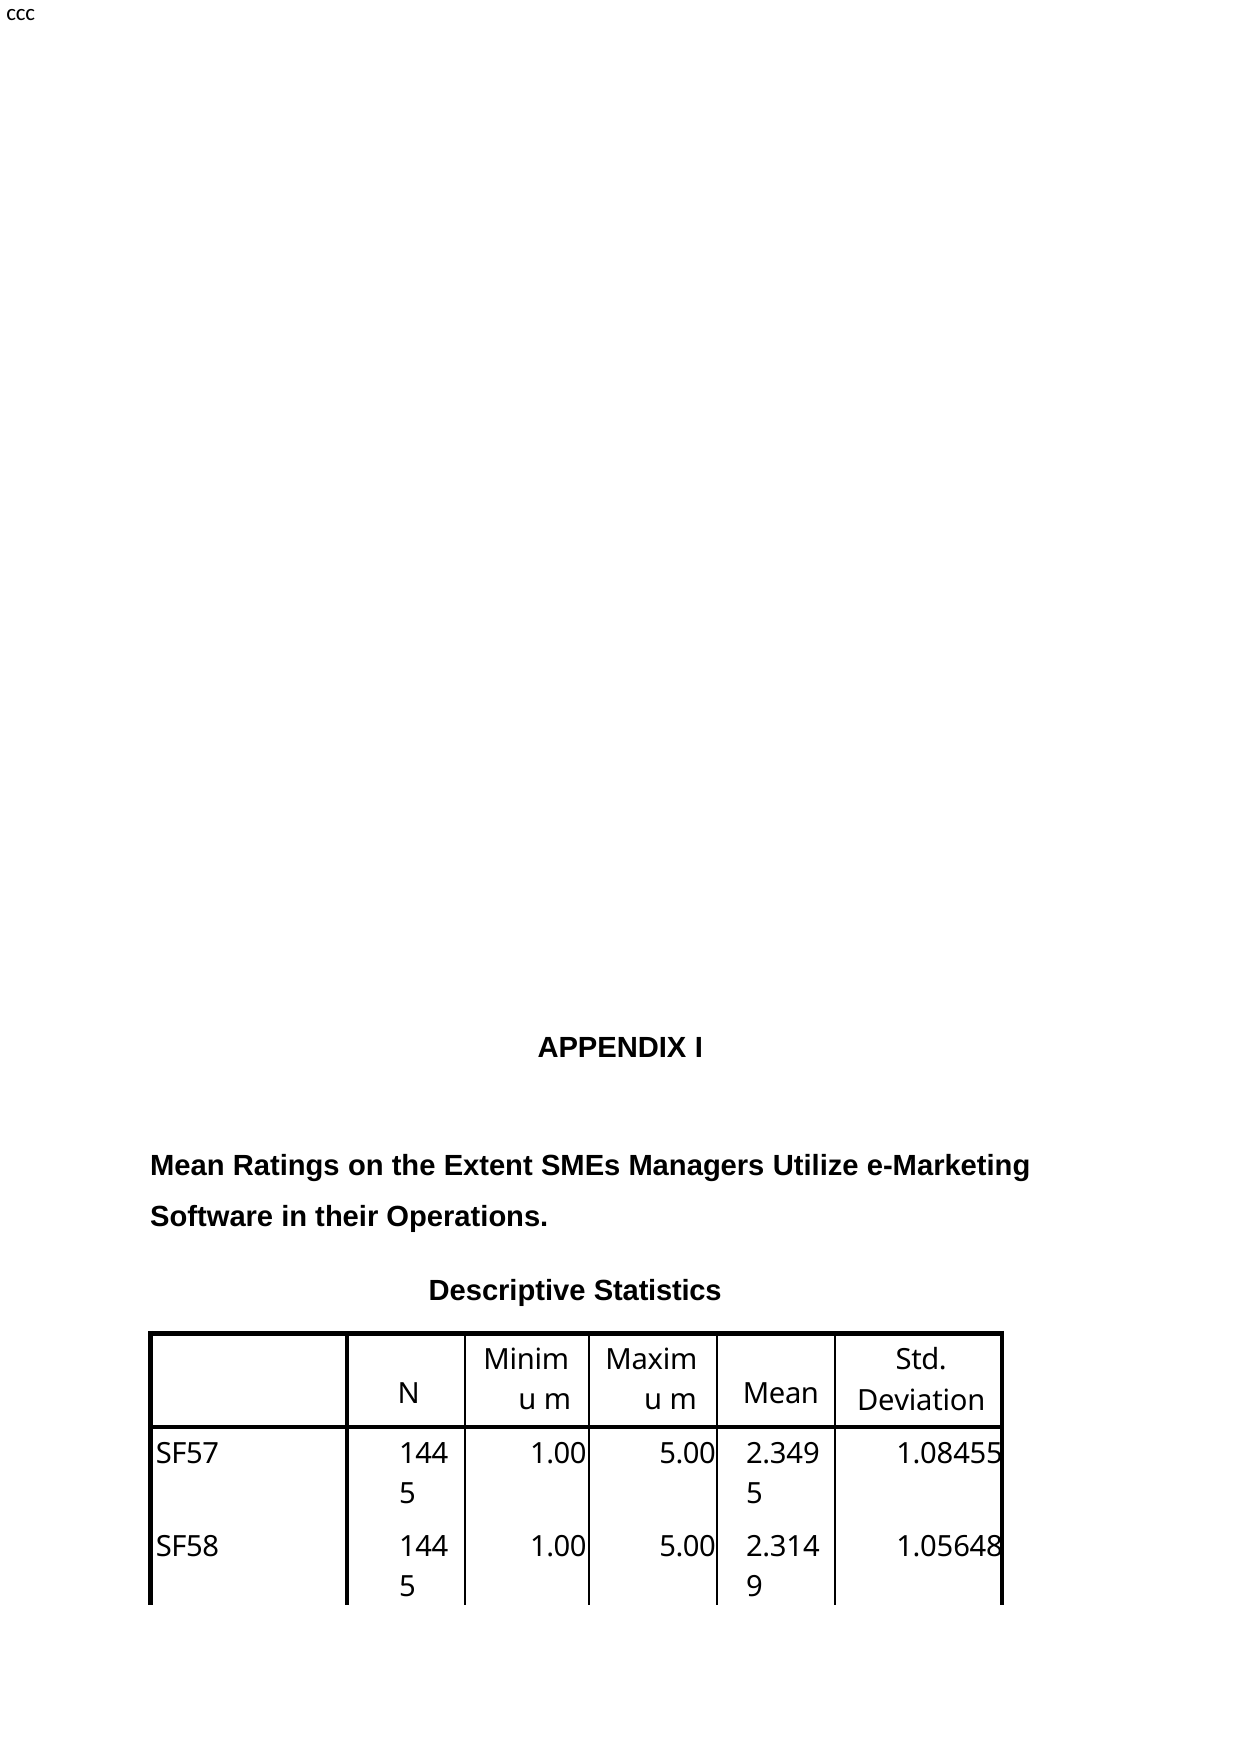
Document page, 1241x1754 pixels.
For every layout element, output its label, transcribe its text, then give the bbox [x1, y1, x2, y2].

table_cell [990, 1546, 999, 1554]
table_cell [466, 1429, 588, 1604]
subtitle APPENDIX I [141, 1030, 1099, 1063]
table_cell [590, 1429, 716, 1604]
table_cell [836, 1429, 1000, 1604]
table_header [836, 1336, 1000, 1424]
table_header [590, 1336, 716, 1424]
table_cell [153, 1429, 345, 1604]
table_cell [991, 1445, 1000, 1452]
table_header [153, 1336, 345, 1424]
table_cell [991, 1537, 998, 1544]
text Mean Ratings on the Extent SMEs Managers Utilize e-Marketing Software in their Operations. [150, 1148, 1064, 1232]
text Descriptive Statistics [428, 1273, 1190, 1307]
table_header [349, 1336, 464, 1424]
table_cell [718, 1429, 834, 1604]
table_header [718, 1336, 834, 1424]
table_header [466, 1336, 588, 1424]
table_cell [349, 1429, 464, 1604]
